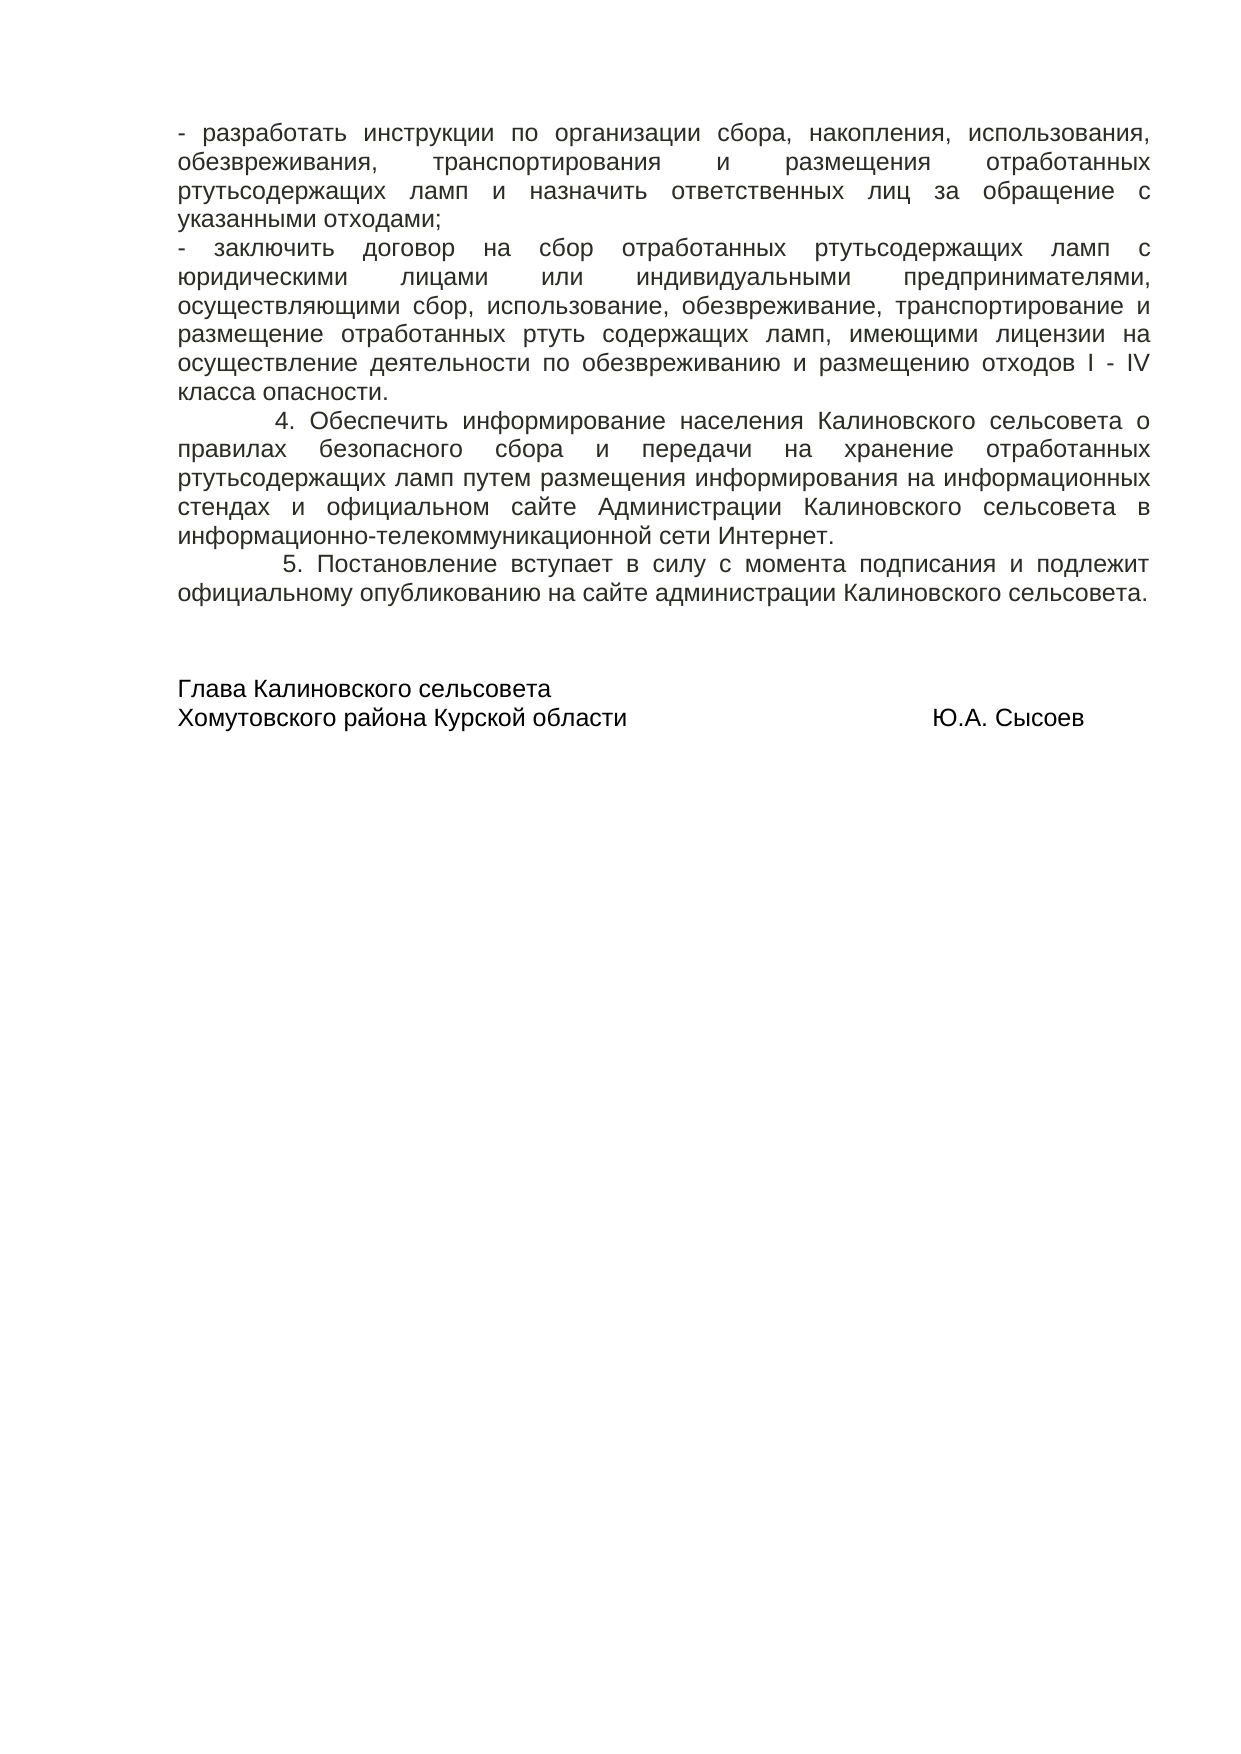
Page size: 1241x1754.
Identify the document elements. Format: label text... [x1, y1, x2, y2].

text Хомутовского района Курской области Ю.А. Сысоев [177, 703, 1152, 731]
text Глава Калиновского сельсовета [177, 674, 1152, 703]
text 5. Постановление вступает в силу с момента подписания и подлежит официальному опубликованию на сайте администрации Калиновского сельсовета. [177, 549, 1152, 607]
text 4. Обеспечить информирование населения Калиновского сельсовета о правилах безопасного сбора и передачи на хранение отработанных ртутьсодержащих ламп путем размещения информирования на информационных стендах и официальном сайте Администрации Калиновского сельсовета в информационно-телекоммуникационной сети Интернет. [177, 406, 1152, 549]
text - заключить договор на сбор отработанных ртутьсодержащих ламп с юридическими лицами или индивидуальными предпринимателями, осуществляющими сбор, использование, обезвреживание, транспортирование и размещение отработанных ртуть содержащих ламп, имеющими лицензии на осуществление деятельности по обезвреживанию и размещению отходов I - IV класса опасности. [177, 233, 1152, 406]
text - разработать инструкции по организации сбора, накопления, использования, обезвреживания, транспортирования и размещения отработанных ртутьсодержащих ламп и назначить ответственных лиц за обращение с указанными отходами; [177, 118, 1152, 233]
